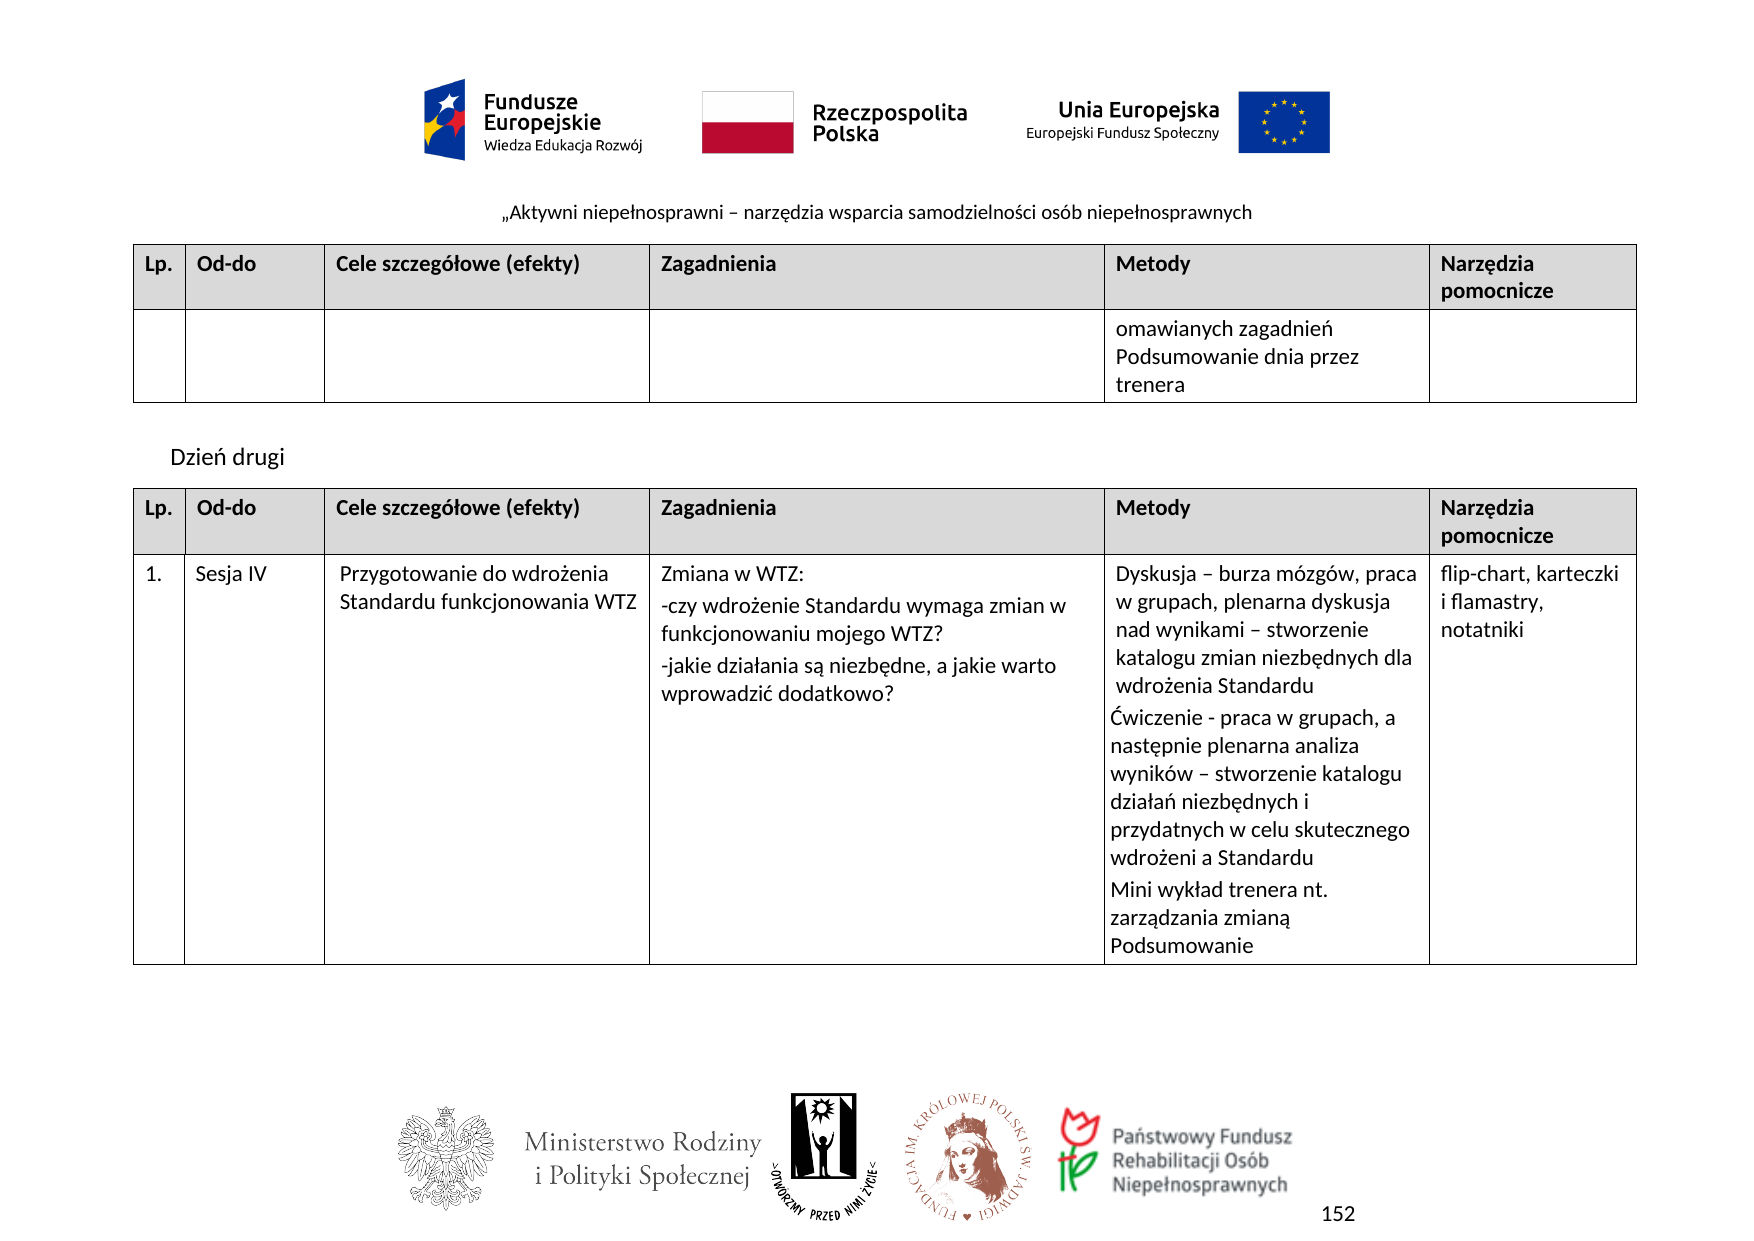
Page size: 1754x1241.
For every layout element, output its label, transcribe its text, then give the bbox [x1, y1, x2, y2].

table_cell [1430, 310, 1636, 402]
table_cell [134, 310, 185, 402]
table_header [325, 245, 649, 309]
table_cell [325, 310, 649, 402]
picture [398, 1106, 762, 1211]
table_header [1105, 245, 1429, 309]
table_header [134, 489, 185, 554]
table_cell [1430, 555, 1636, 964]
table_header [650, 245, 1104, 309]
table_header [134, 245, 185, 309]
text Dzień drugi [133, 441, 1621, 471]
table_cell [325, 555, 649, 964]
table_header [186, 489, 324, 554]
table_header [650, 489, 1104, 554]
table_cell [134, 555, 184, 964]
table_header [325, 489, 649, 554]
picture [905, 1093, 1320, 1221]
picture [771, 1093, 877, 1221]
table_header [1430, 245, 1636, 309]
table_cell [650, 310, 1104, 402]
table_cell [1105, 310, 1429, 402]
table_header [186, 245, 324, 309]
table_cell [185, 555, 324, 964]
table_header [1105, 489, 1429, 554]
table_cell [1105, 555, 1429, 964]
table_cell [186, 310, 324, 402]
picture [404, 59, 1350, 181]
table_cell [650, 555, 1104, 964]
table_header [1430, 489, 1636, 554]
